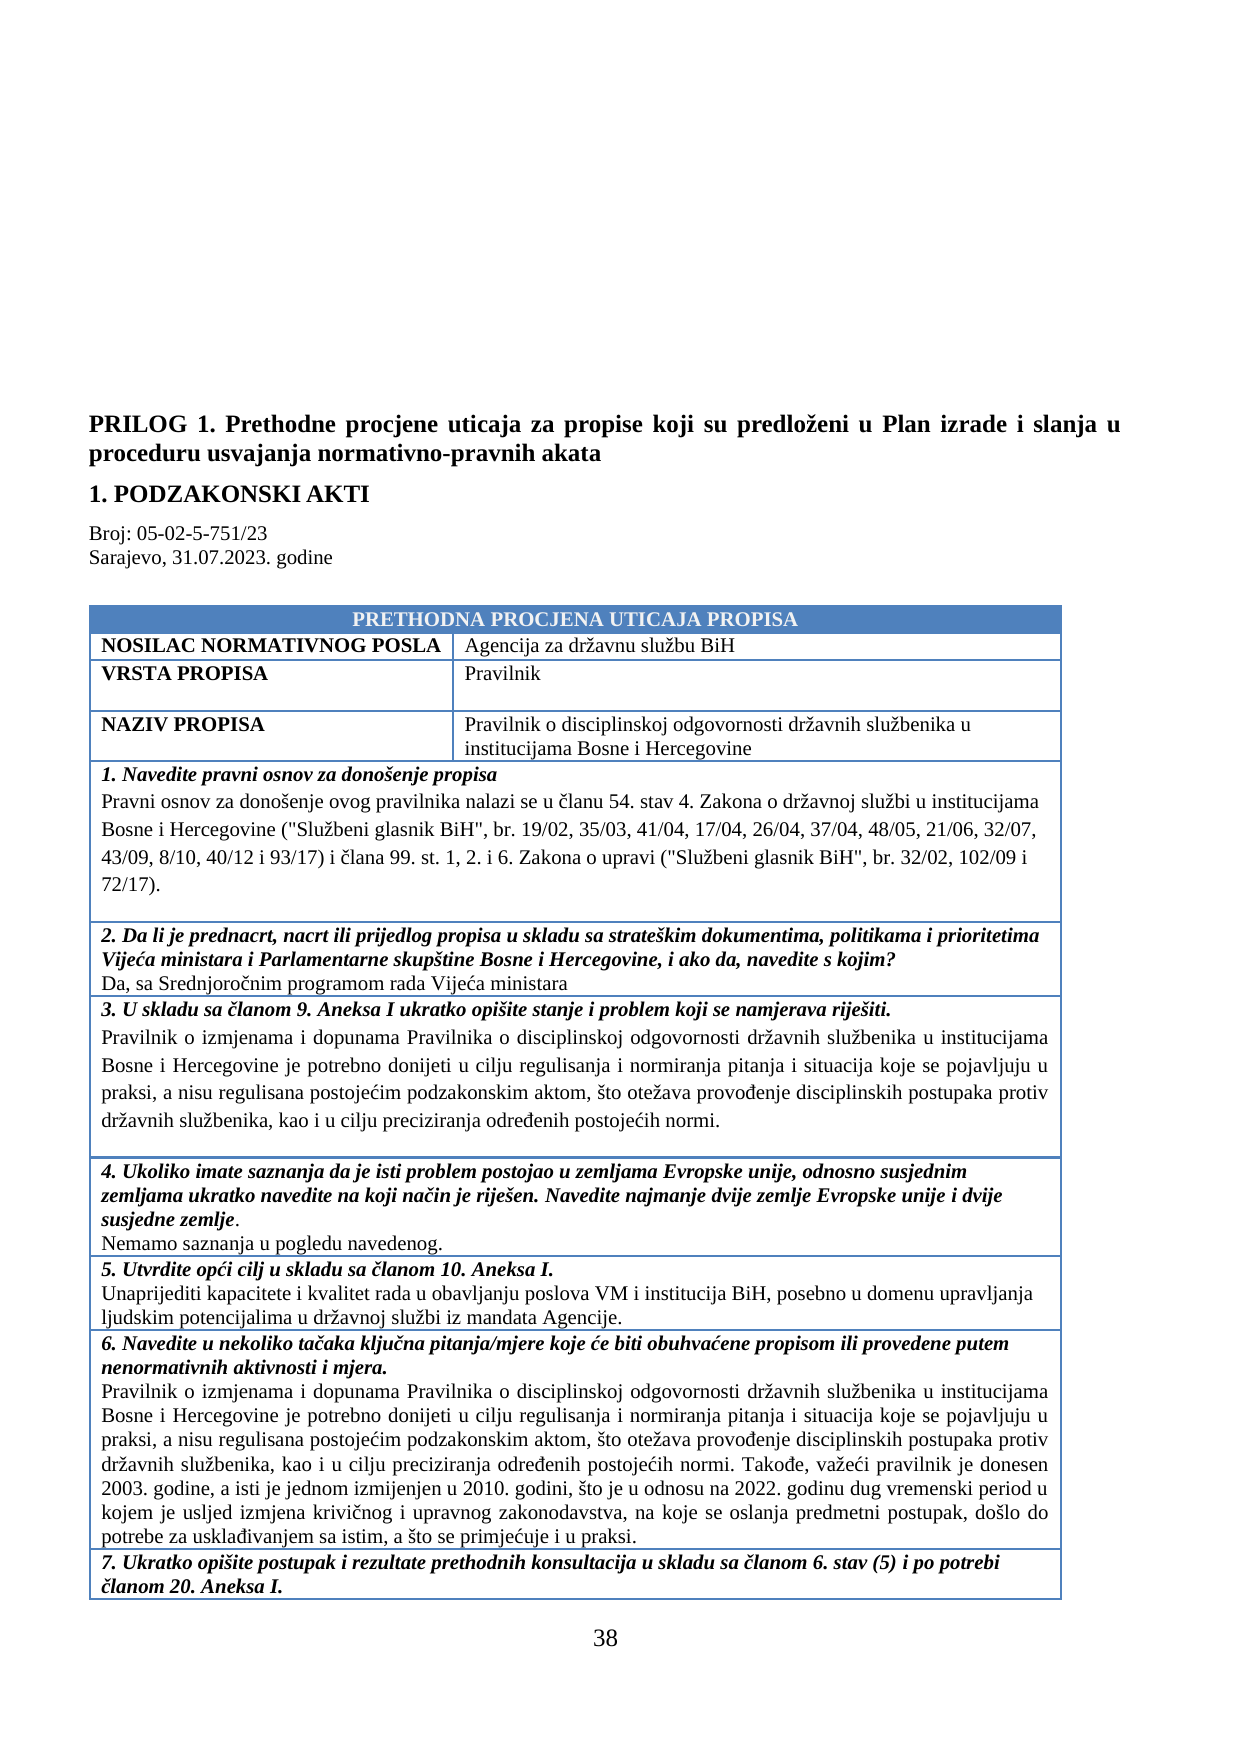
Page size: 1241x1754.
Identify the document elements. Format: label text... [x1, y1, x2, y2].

table_cell 6. Navedite u nekoliko tačaka ključna pitanja/mjere koje će biti obuhvaćene propisom ili provedene putem nenormativnih aktivnosti i mjera. Pravilnik o izmjenama i dopunama Pravilnika o disciplinskoj odgovornosti državnih službenika u institucijama Bosne i Hercegovine je potrebno donijeti u cilju regulisanja i normiranja pitanja i situacija koje se pojavljuju u praksi, a nisu regulisana postojećim podzakonskim aktom, što otežava provođenje disciplinskih postupaka protiv državnih službenika, kao i u cilju preciziranja određenih postojećih normi. Takođe, važeći pravilnik je donesen 2003. godine, a isti je jednom izmijenjen u 2010. godini, što je u odnosu na 2022. godinu dug vremenski period u kojem je usljed izmjena krivičnog i upravnog zakonodavstva, na koje se oslanja predmetni postupak, došlo do potrebe za usklađivanjem sa istim, a što se primjećuje i u praksi. [91, 1331, 1060, 1548]
table_cell VRSTA PROPISA [91, 661, 452, 709]
table_cell 3. U skladu sa članom 9. Aneksa I ukratko opišite stanje i problem koji se namjerava riješiti. Pravilnik o izmjenama i dopunama Pravilnika o disciplinskoj odgovornosti državnih službenika u institucijama Bosne i Hercegovine je potrebno donijeti u cilju regulisanja i normiranja pitanja i situacija koje se pojavljuju u praksi, a nisu regulisana postojećim podzakonskim aktom, što otežava provođenje disciplinskih postupaka protiv državnih službenika, kao i u cilju preciziranja određenih postojećih normi. [91, 997, 1060, 1156]
text Sarajevo, 31.07.2023. godine [89, 544, 1122, 569]
table_cell 1. Navedite pravni osnov za donošenje propisa Pravni osnov za donošenje ovog pravilnika nalazi se u članu 54. stav 4. Zakona o državnoj službi u institucijama Bosne i Hercegovine ("Službeni glasnik BiH", br. 19/02, 35/03, 41/04, 17/04, 26/04, 37/04, 48/05, 21/06, 32/07, 43/09, 8/10, 40/12 i 93/17) i člana 99. st. 1, 2. i 6. Zakona o upravi ("Službeni glasnik BiH", br. 32/02, 102/09 i 72/17). [91, 762, 1060, 921]
table_cell Pravilnik [454, 661, 1060, 709]
text PRILOG 1. Prethodne procjene uticaja za propise koji su predloženi u Plan izrade i slanja u proceduru usvajanja normativno-pravnih akata [89, 409, 1122, 467]
table_cell Agencija za državnu službu BiH [454, 634, 1060, 659]
table_cell 4. Ukoliko imate saznanja da je isti problem postojao u zemljama Evropske unije, odnosno susjednim zemljama ukratko navedite na koji način je riješen. Navedite najmanje dvije zemlje Evropske unije i dvije susjedne zemlje. Nemamo saznanja u pogledu navedenog. [91, 1159, 1060, 1255]
text 1. PODZAKONSKI AKTI [89, 479, 1122, 508]
table_cell 2. Da li je prednacrt, nacrt ili prijedlog propisa u skladu sa strateškim dokumentima, politikama i prioritetima Vijeća ministara i Parlamentarne skupštine Bosne i Hercegovine, i ako da, navedite s kojim? Da, sa Srednjoročnim programom rada Vijeća ministara [91, 923, 1060, 995]
table_cell Pravilnik o disciplinskoj odgovornosti državnih službenika u institucijama Bosne i Hercegovine [454, 712, 1060, 760]
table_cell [91, 1550, 1060, 1598]
table_cell 5. Utvrdite opći cilj u skladu sa članom 10. Aneksa I. Unaprijediti kapacitete i kvalitet rada u obavljanju poslova VM i institucija BiH, posebno u domenu upravljanja ljudskim potencijalima u državnoj službi iz mandata Agencije. [91, 1257, 1060, 1329]
table_cell NAZIV PROPISA [91, 712, 452, 760]
text Broj: 05-02-5-751/23 [89, 521, 1122, 544]
table_header PRETHODNA PROCJENA UTICAJA PROPISA [91, 607, 1060, 631]
table_cell NOSILAC NORMATIVNOG POSLA [91, 634, 452, 659]
